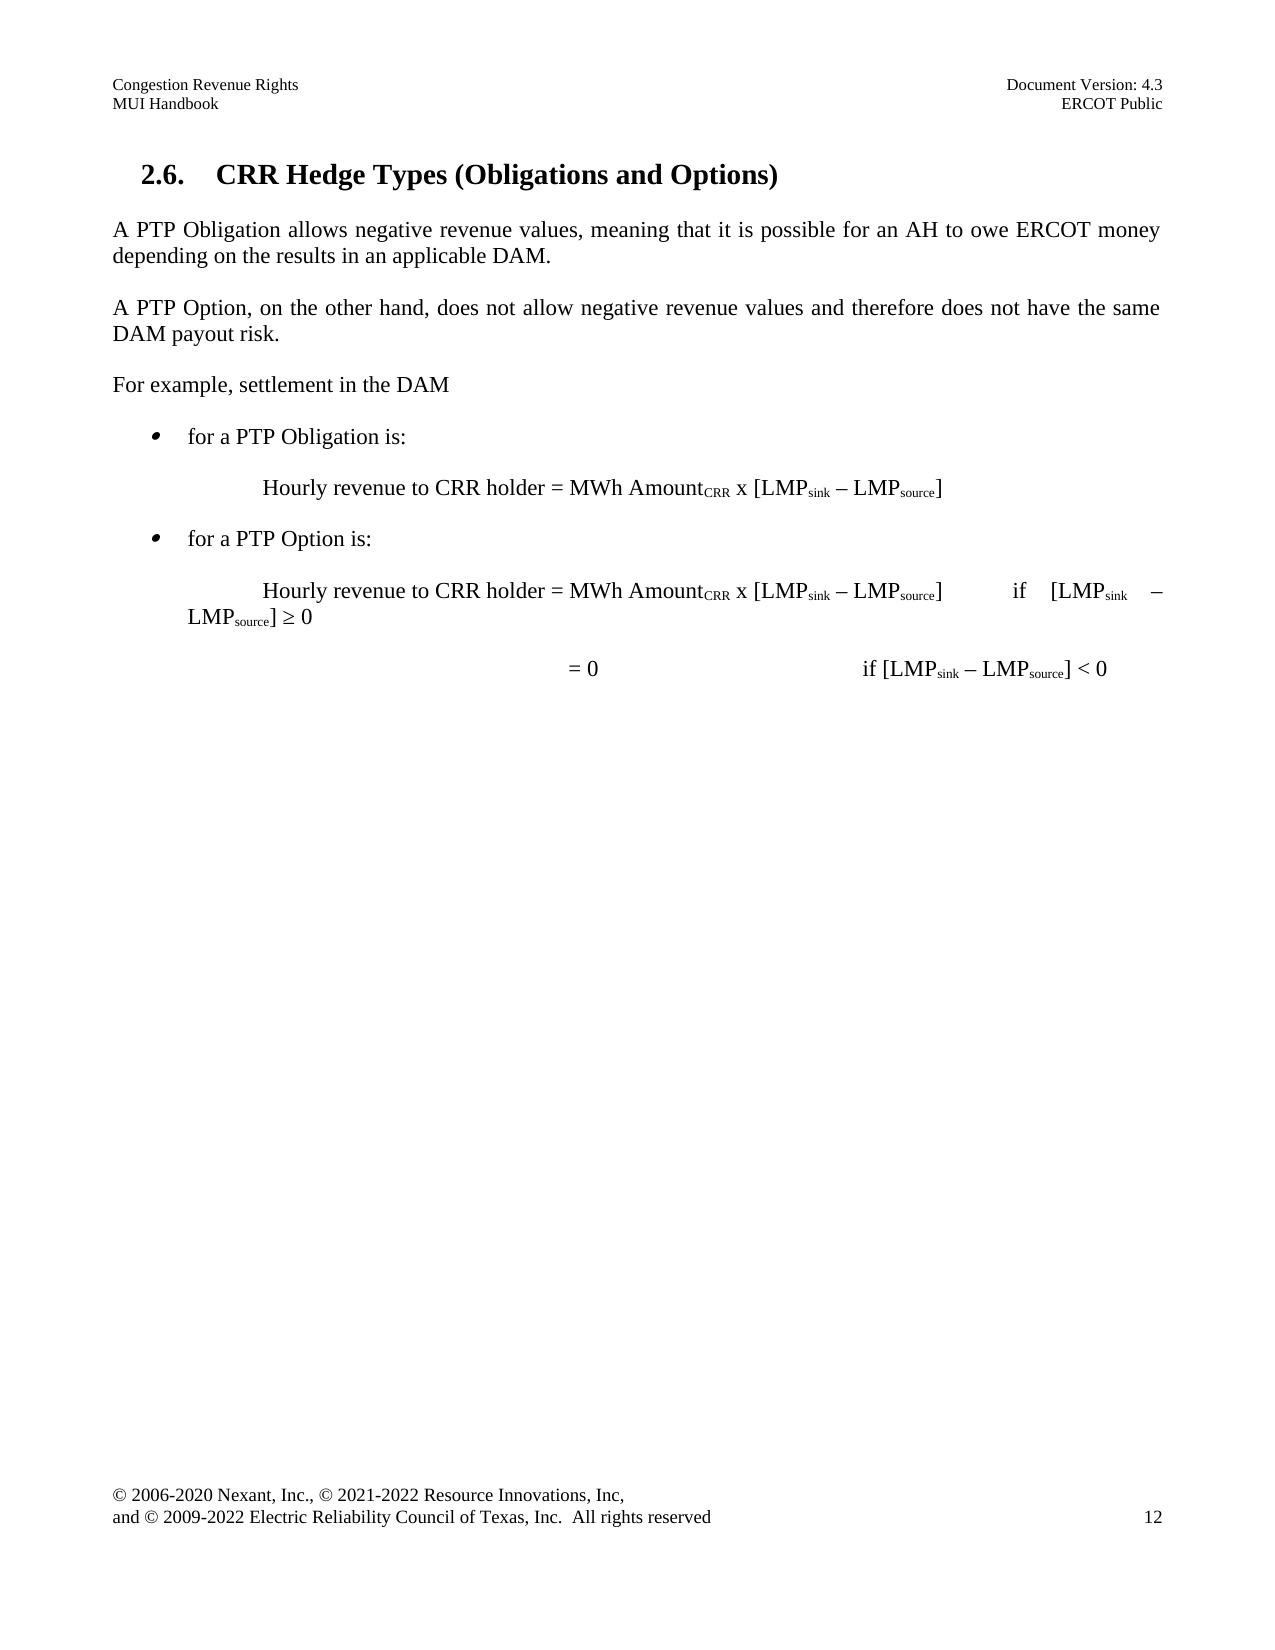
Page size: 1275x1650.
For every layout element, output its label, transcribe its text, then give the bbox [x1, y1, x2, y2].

list for a PTP Option is: [150, 526, 1162, 552]
text For example, settlement in the DAM [112, 371, 1162, 398]
text = 0 if [LMPsink – LMPsource] < 0 [112, 654, 1162, 681]
subtitle CRR Hedge Types (Obligations and Options) [141, 157, 1162, 191]
text Hourly revenue to CRR holder = MWh AmountCRR x [LMPsink – LMPsource] if [LMPsink – LMPsource] ≥ 0 [187, 577, 1162, 629]
text A PTP Obligation allows negative revenue values, meaning that it is possible for an AH to owe ERCOT money depending on the results in an applicable DAM. [112, 216, 1162, 269]
list for a PTP Obligation is: [150, 423, 1162, 449]
text A PTP Option, on the other hand, does not allow negative revenue values and therefore does not have the same DAM payout risk. [112, 294, 1162, 346]
text Hourly revenue to CRR holder = MWh AmountCRR x [LMPsink – LMPsource] [187, 474, 1162, 501]
